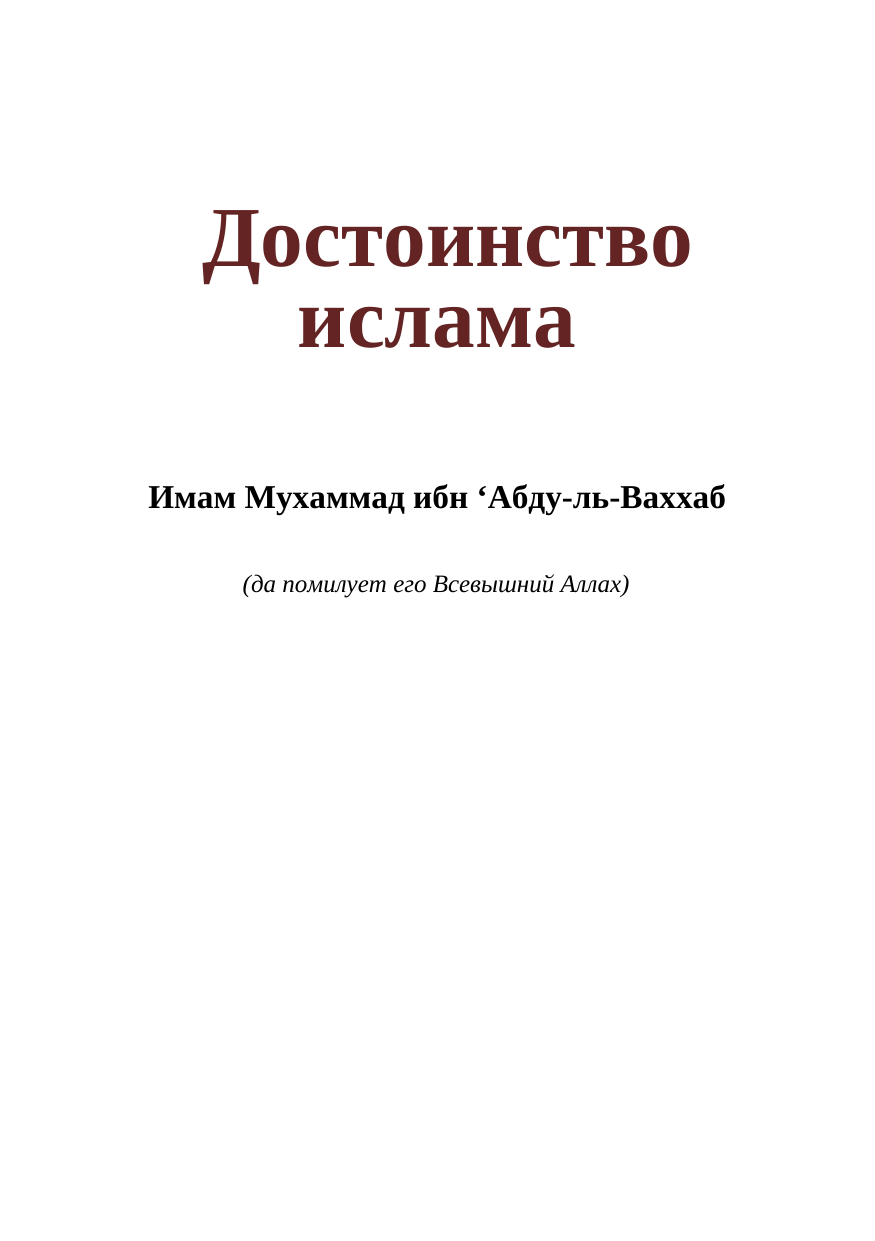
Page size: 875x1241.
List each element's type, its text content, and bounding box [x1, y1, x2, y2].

text Достоинство ислама [118, 160, 756, 365]
text (да помилует его Всевышний Аллах) [118, 569, 756, 598]
text Имам Мухаммад ибн ‘Абду-ль-Ваххаб [118, 482, 756, 515]
